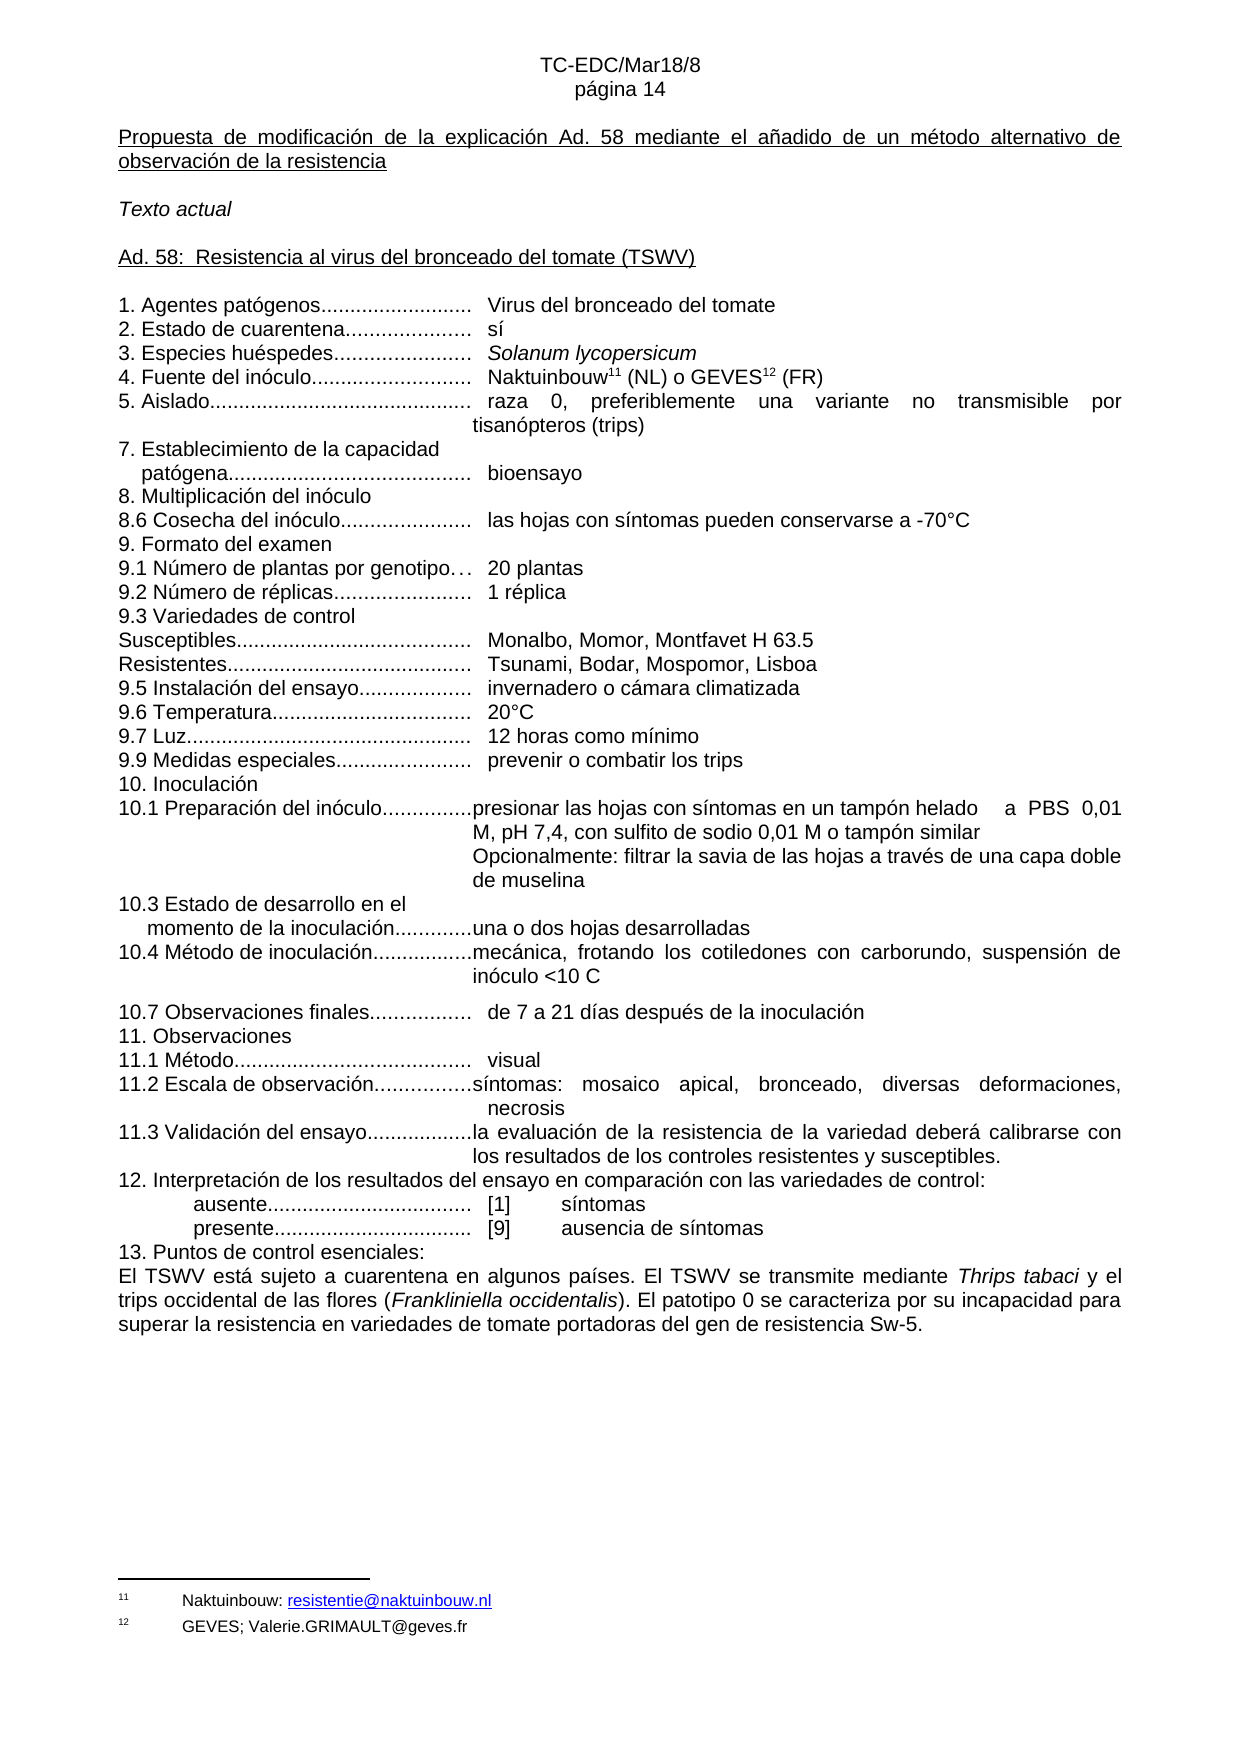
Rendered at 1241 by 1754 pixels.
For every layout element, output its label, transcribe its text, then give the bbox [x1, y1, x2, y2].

text 11.2 Escala de observación síntomas: mosaico apical, bronceado, diversas deformaciones, necrosis [118, 1072, 1122, 1120]
text Opcionalmente: filtrar la savia de las hojas a través de una capa doble de muselina [472, 844, 1122, 892]
text Ad. 58: Resistencia al virus del bronceado del tomate (TSWV) [118, 245, 1122, 269]
text 11.3 Validación del ensayo la evaluación de la resistencia de la variedad deberá calibrarse con los resultados de los controles resistentes y susceptibles. [118, 1120, 1122, 1168]
text 11.1 Método visual [118, 1048, 1122, 1072]
text Susceptibles Monalbo, Momor, Montfavet H 63.5 [118, 628, 1122, 652]
text 9. Formato del examen [118, 532, 1122, 556]
text 7. Establecimiento de la capacidad patógena bioensayo [118, 436, 1122, 484]
text 9.1 Número de plantas por genotipo 20 plantas [118, 556, 1122, 580]
text Texto actual [118, 197, 1122, 221]
text 12. Interpretación de los resultados del ensayo en comparación con las variedades de control: [118, 1168, 1122, 1192]
text presente [9] ausencia de síntomas [118, 1216, 1122, 1239]
text 13. Puntos de control esenciales: [118, 1239, 1122, 1263]
text 9.7 Luz 12 horas como mínimo [118, 724, 1122, 748]
text 4. Fuente del inóculo Naktuinbouw (NL) o GEVES (FR) [118, 364, 1122, 388]
text 10.1 Preparación del inóculo presionar las hojas con síntomas en un tampón helado a PBS 0,01 M, pH 7,4, con sulfito de sodio 0,01 M o tampón similar [118, 796, 1122, 844]
text 9.5 Instalación del ensayo invernadero o cámara climatizada [118, 676, 1122, 700]
text 2. Estado de cuarentena sí [118, 317, 1122, 341]
text El TSWV está sujeto a cuarentena en algunos países. El TSWV se transmite mediante Thrips tabaci y el trips occidental de las flores (Frankliniella occidentalis). El patotipo 0 se caracteriza por su incapacidad para superar la resistencia en variedades de tomate portadoras del gen de resistencia Sw-5. [118, 1263, 1122, 1335]
text ausente [1] síntomas [118, 1192, 1122, 1216]
text 1. Agentes patógenos Virus del bronceado del tomate [118, 293, 1122, 317]
text 9.6 Temperatura 20°C [118, 700, 1122, 724]
text 8.6 Cosecha del inóculo las hojas con síntomas pueden conservarse a -70°C [118, 508, 1122, 532]
text 5. Aislado raza 0, preferiblemente una variante no transmisible por tisanópteros (trips) [118, 388, 1122, 436]
text 9.3 Variedades de control [118, 604, 1122, 628]
text 9.9 Medidas especiales prevenir o combatir los trips [118, 748, 1122, 772]
text Propuesta de modificación de la explicación Ad. 58 mediante el añadido de un método alternativo de observación de la resistencia [118, 147, 1122, 173]
text 3. Especies huéspedes Solanum lycopersicum [118, 341, 1122, 364]
text 10.3 Estado de desarrollo en el momento de la inoculación una o dos hojas desarrolladas [118, 892, 1122, 939]
text 11. Observaciones [118, 1024, 1122, 1048]
text 10.7 Observaciones finales de 7 a 21 días después de la inoculación [118, 1000, 1122, 1024]
text Propuesta de modificación de la explicación Ad. 58 mediante el añadido de un método alternativo de observación de la resistencia [118, 125, 1122, 146]
text 8. Multiplicación del inóculo [118, 484, 1122, 508]
text Resistentes Tsunami, Bodar, Mospomor, Lisboa [118, 652, 1122, 676]
text 9.2 Número de réplicas 1 réplica [118, 580, 1122, 604]
text 10. Inoculación [118, 772, 1122, 796]
text 10.4 Método de inoculación mecánica, frotando los cotiledones con carborundo, suspensión de inóculo <10 C [118, 939, 1122, 987]
